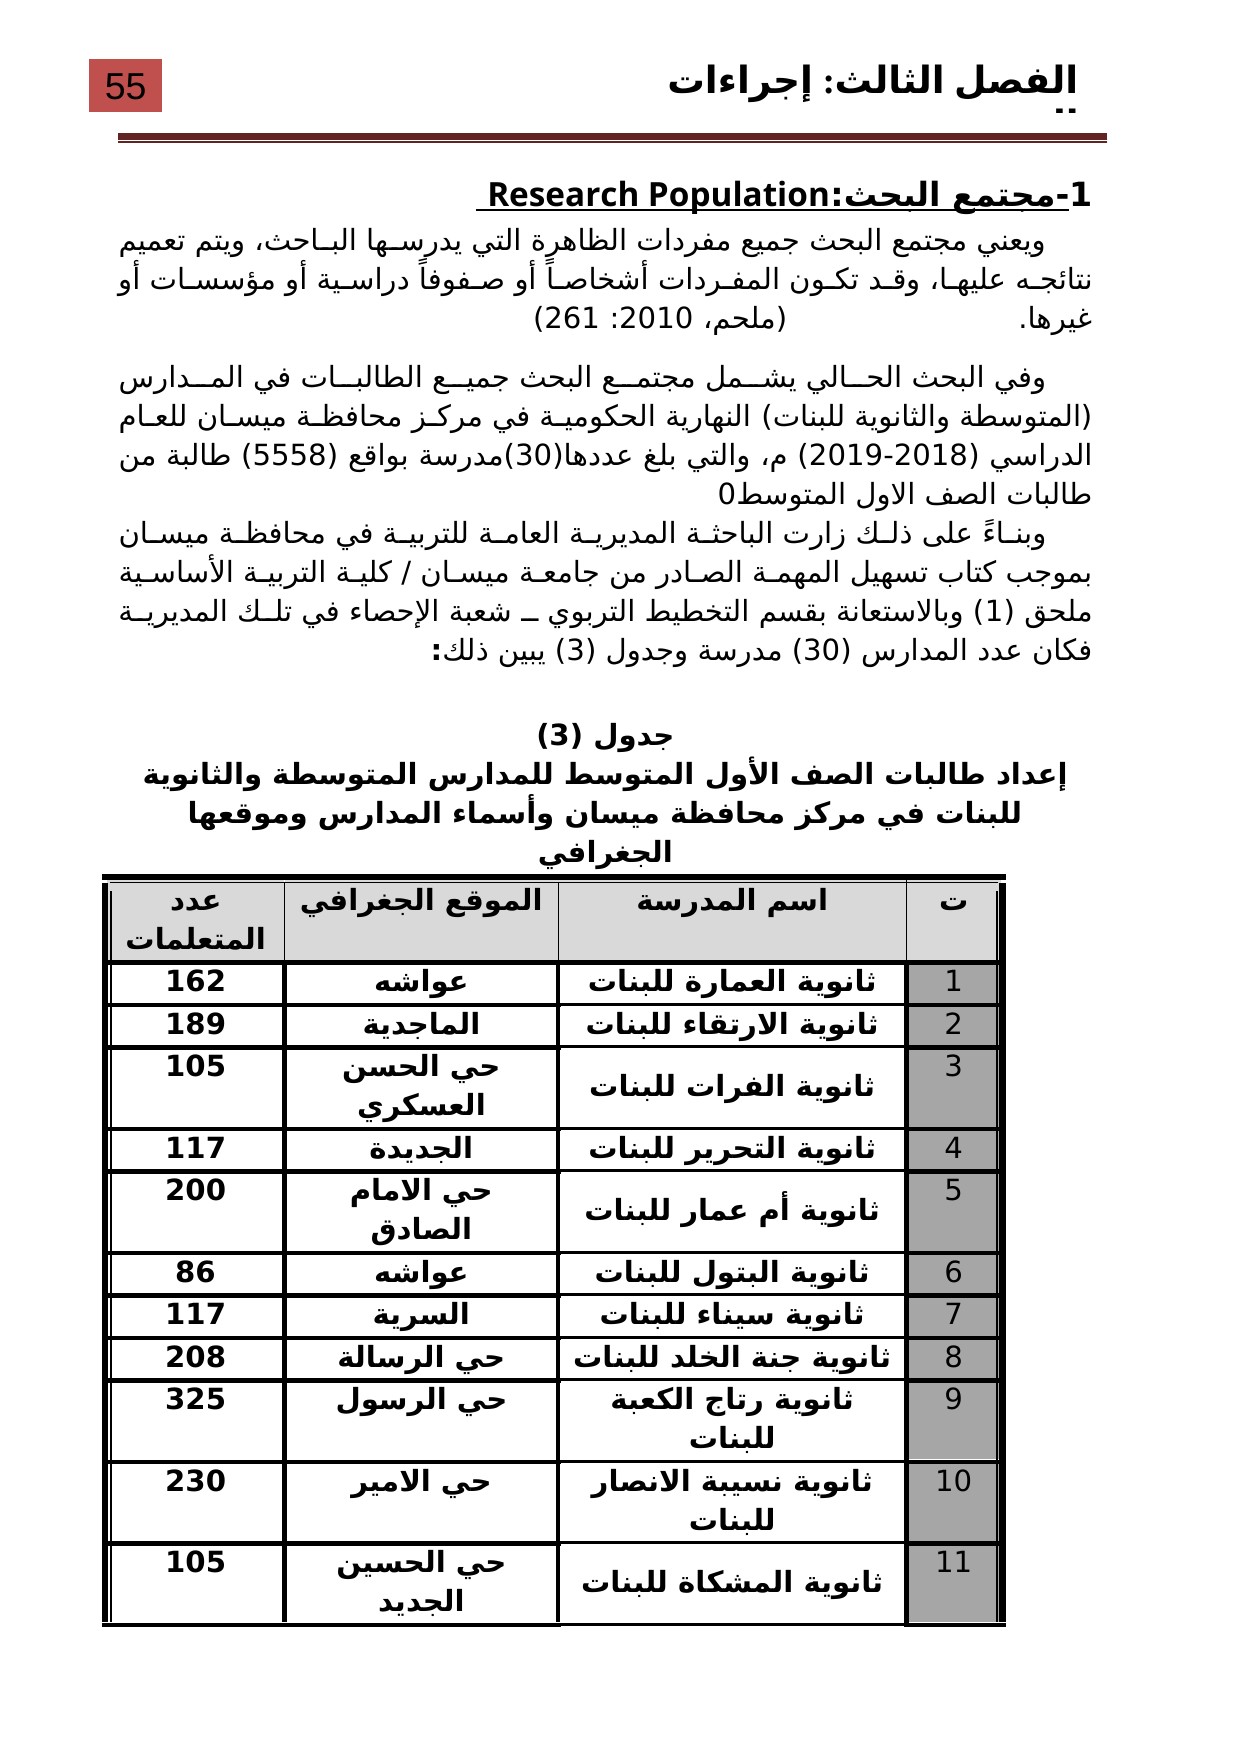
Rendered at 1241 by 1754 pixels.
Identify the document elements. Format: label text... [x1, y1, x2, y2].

table_cell ثانوية البتول للبنات [560, 1254, 904, 1293]
table_cell ثانوية المشكاة للبنات [560, 1544, 904, 1622]
table_cell 3 [909, 1050, 996, 1127]
table_cell 9 [909, 1383, 996, 1459]
table_cell 86 [112, 1255, 282, 1293]
table_cell ثانوية سيناء للبنات [560, 1296, 904, 1336]
table_cell حي الامام الصادق [287, 1174, 556, 1251]
table_cell 105 [112, 1050, 282, 1127]
table_cell 8 [909, 1340, 996, 1378]
table_cell 6 [909, 1255, 996, 1293]
table_cell عواشه [287, 1255, 556, 1293]
table_cell 189 [112, 1007, 282, 1045]
table_cell 230 [112, 1464, 282, 1541]
text 1-مجتمع البحث:Research Population [118, 171, 1092, 216]
table_cell ثانوية جنة الخلد للبنات [560, 1339, 904, 1378]
table_header اسم المدرسة [559, 883, 906, 960]
table_cell 117 [112, 1298, 282, 1336]
table_cell 117 [112, 1131, 282, 1169]
table_cell ثانوية العمارة للبنات [560, 965, 904, 1003]
table_cell ثانوية أم عمار للبنات [560, 1172, 904, 1251]
table_cell 11 [909, 1546, 996, 1622]
table_cell حي الحسين الجديد [287, 1546, 556, 1622]
table_cell 4 [909, 1131, 996, 1169]
table_cell الماجدية [287, 1007, 556, 1045]
table_cell ثانوية رتاج الكعبة للبنات [560, 1381, 904, 1459]
table_cell 162 [112, 965, 282, 1003]
table_cell 5 [909, 1174, 996, 1251]
table_cell 2 [909, 1007, 996, 1045]
table_cell حي الامير [287, 1464, 556, 1541]
table_cell حي الرسول [287, 1383, 556, 1459]
table_cell حي الحسن العسكري [287, 1050, 556, 1127]
table_cell ثانوية الفرات للبنات [560, 1048, 904, 1127]
table_cell 1 [909, 965, 996, 1003]
text وبناءً على ذلك زارت الباحثة المديرية العامة للتربية في محافظة ميسان بموجب كتاب تسهيل المهمة الصادر من جامعة ميسان / كلية التربية الأساسية ملحق (1) وبالاستعانة بقسم التخطيط التربوي ــ شعبة الإحصاء في تلك المديرية فكان عدد المدارس (30) مدرسة وجدول (3) يبين ذلك: [118, 517, 1092, 667]
table_cell عواشه [287, 965, 556, 1003]
table_cell 105 [112, 1546, 282, 1622]
text جدول (3) [118, 718, 1092, 752]
text ويعني مجتمع البحث جميع مفردات الظاهرة التي يدرسها الباحث، ويتم تعميم نتائجه عليها، وقد تكون المفردات أشخاصاً أو صفوفاً دراسية أو مؤسسات أو غيرها. (ملحم، 2010: 261) [118, 223, 1092, 335]
table_cell الجديدة [287, 1131, 556, 1169]
text وفي البحث الحالي يشمل مجتمع البحث جميع الطالبات في المدارس (المتوسطة والثانوية للبنات) النهارية الحكومية في مركز محافظة ميسان للعام الدراسي (2018-2019) م، والتي بلغ عددها(30)مدرسة بواقع (5558) طالبة من طالبات الصف الاول المتوسط0 [118, 361, 1092, 512]
table_header ت [907, 880, 1001, 960]
table_cell ثانوية الارتقاء للبنات [560, 1006, 904, 1045]
table_cell 208 [112, 1340, 282, 1378]
table_cell ثانوية التحرير للبنات [560, 1130, 904, 1169]
table_cell حي الرسالة [287, 1340, 556, 1378]
table_cell 325 [112, 1383, 282, 1459]
table_cell السرية [287, 1298, 556, 1336]
table_cell ثانوية نسيبة الانصار للبنات [560, 1463, 904, 1541]
text إعداد طالبات الصف الأول المتوسط للمدارس المتوسطة والثانوية للبنات في مركز محافظة ميسان وأسماء المدارس وموقعها الجغرافي [118, 757, 1092, 869]
table_cell 10 [909, 1464, 996, 1541]
table_header الموقع الجغرافي [285, 883, 558, 960]
table_header عدد المتعلمات [107, 880, 284, 960]
table_cell 7 [909, 1298, 996, 1336]
table_cell 200 [112, 1174, 282, 1251]
